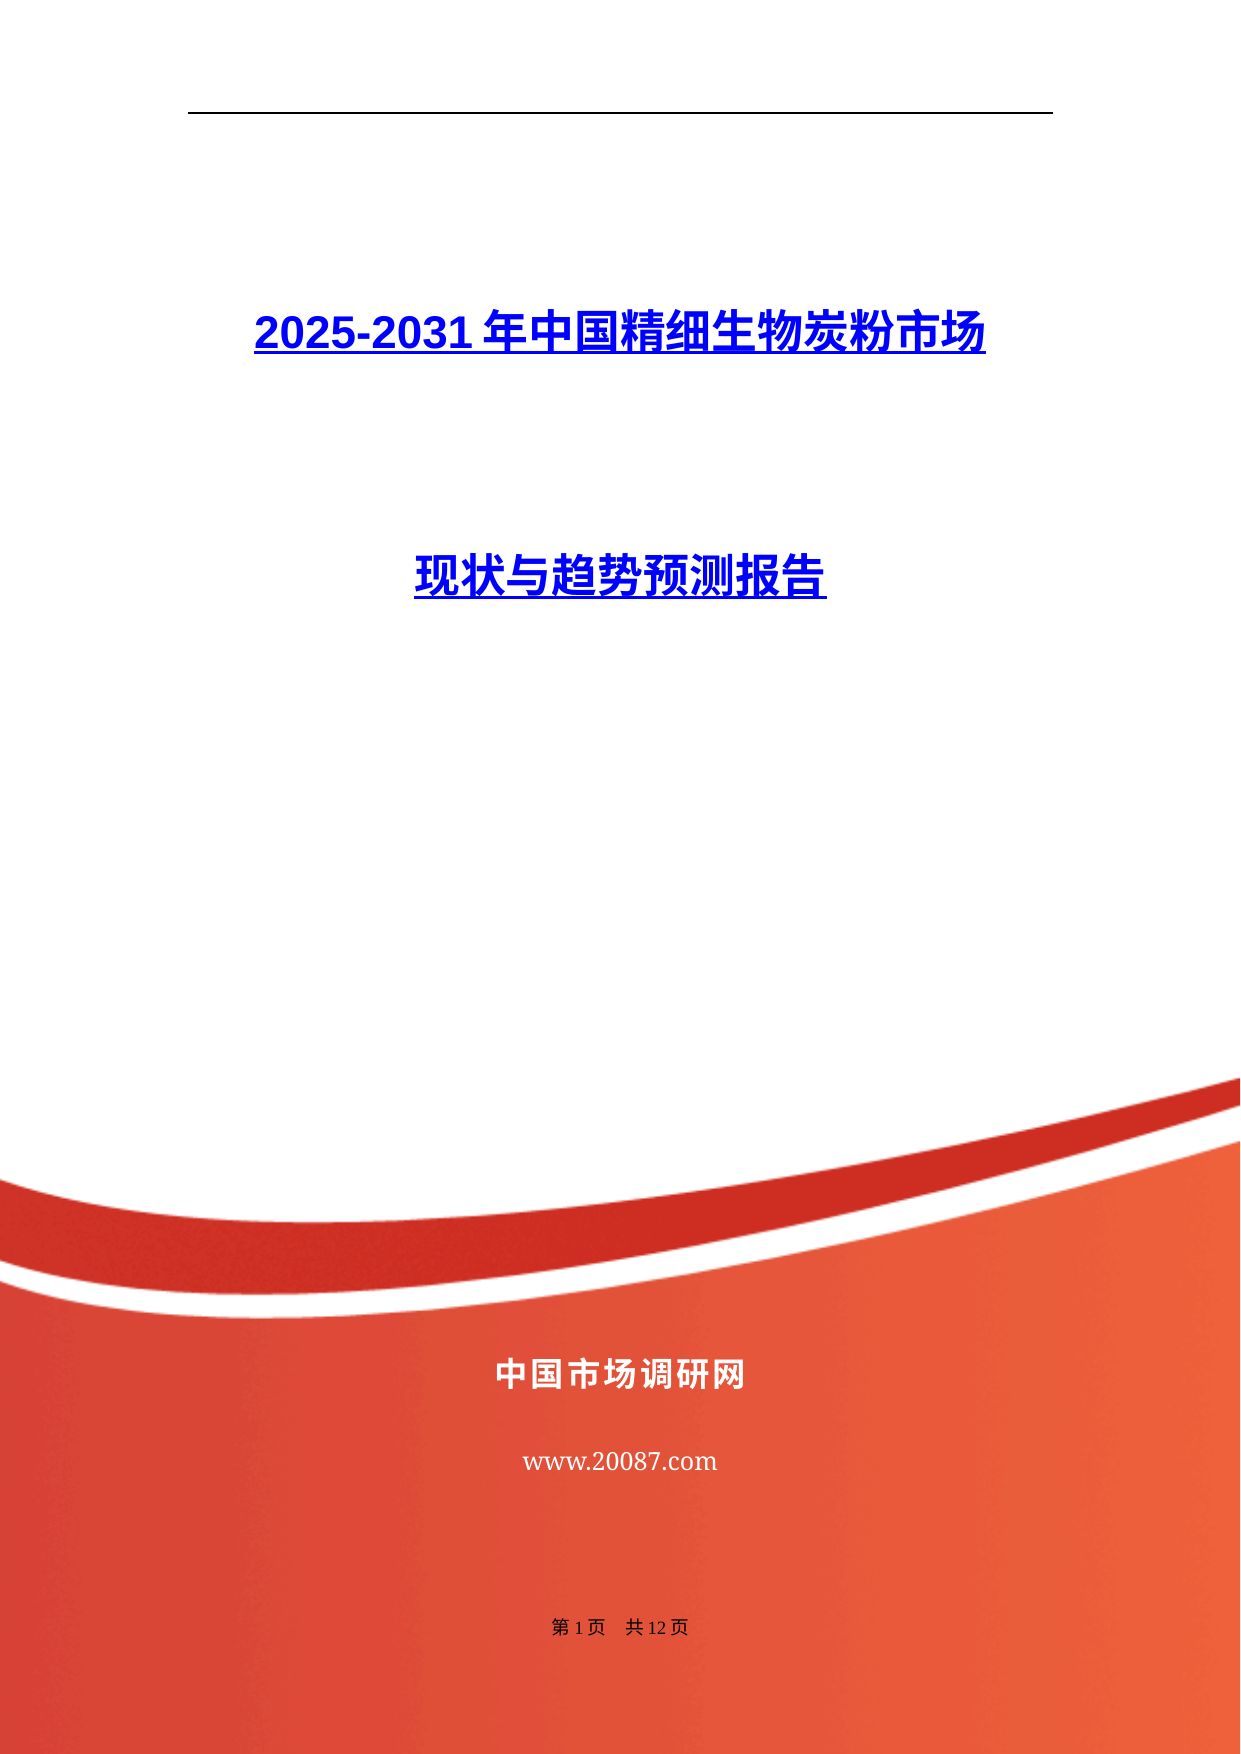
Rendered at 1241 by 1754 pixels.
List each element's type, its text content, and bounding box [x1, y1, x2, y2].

picture [0, 1006, 1241, 1754]
subtitle 中国市场调研网 [187, 1339, 1053, 1404]
text www.20087.com [187, 1428, 1053, 1493]
table_header 2025-2031年中国精细生物炭粉市场现状与趋势预测报告 [188, 207, 1053, 773]
